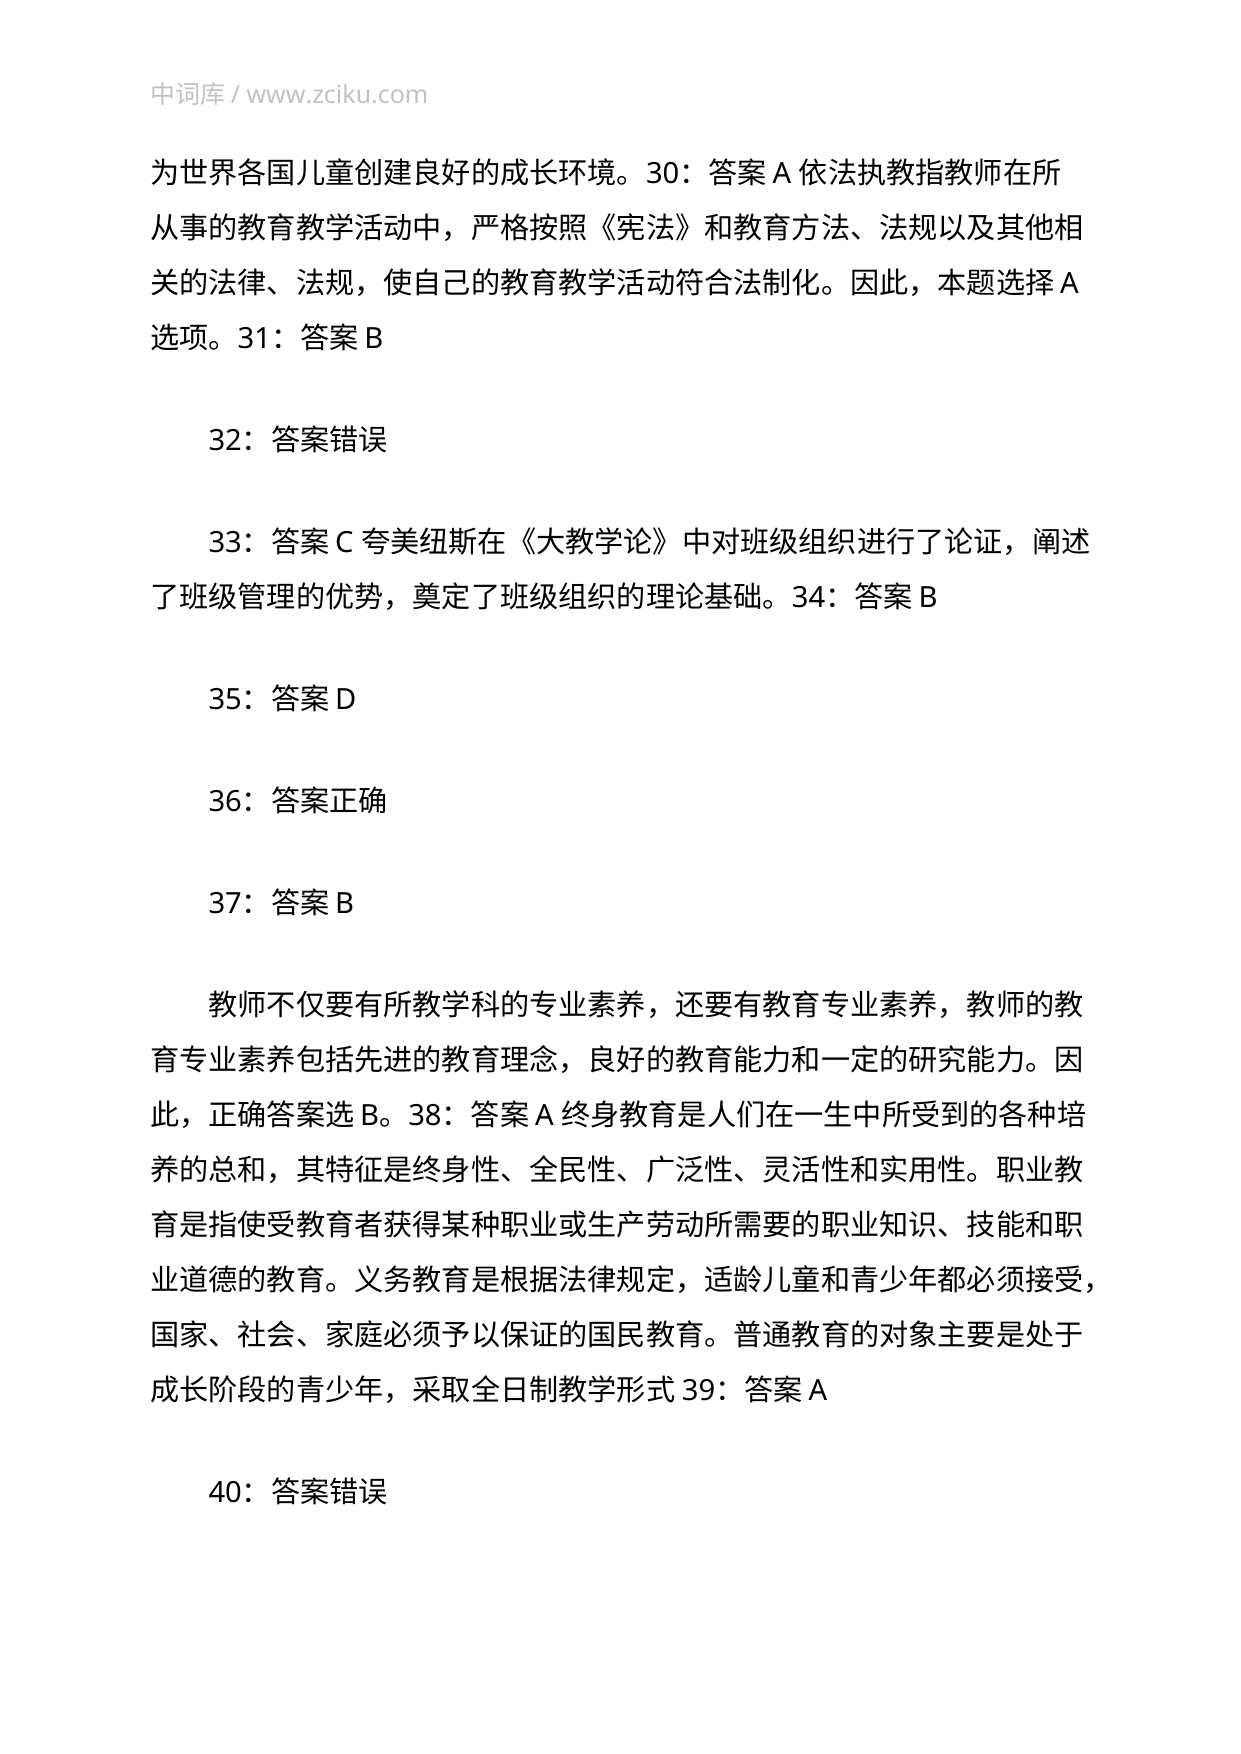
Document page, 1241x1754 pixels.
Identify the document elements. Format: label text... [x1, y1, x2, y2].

text 40：答案错误 [150, 1468, 1090, 1511]
text 33：答案C 夸美纽斯在《大教学论》中对班级组织进行了论证，阐述了班级管理的优势，奠定了班级组织的理论基础。34：答案B [150, 519, 1090, 616]
text 36：答案正确 [150, 778, 1090, 820]
text 32：答案错误 [150, 417, 1090, 459]
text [150, 150, 1090, 357]
text 教师不仅要有所教学科的专业素养，还要有教育专业素养，教师的教育专业素养包括先进的教育理念，良好的教育能力和一定的研究能力。因此，正确答案选B。38：答案A 终身教育是人们在一生中所受到的各种培养的总和，其特征是终身性、全民性、广泛性、灵活性和实用性。职业教育是指使受教育者获得某种职业或生产劳动所需要的职业知识、技能和职业道德的教育。义务教育是根据法律规定，适龄儿童和青少年都必须接受，国家、社会、家庭必须予以保证的国民教育。普通教育的对象主要是处于成长阶段的青少年，采取全日制教学形式 39：答案A [150, 982, 1090, 1408]
text 35：答案D [150, 676, 1090, 718]
text 37：答案B [150, 880, 1090, 922]
